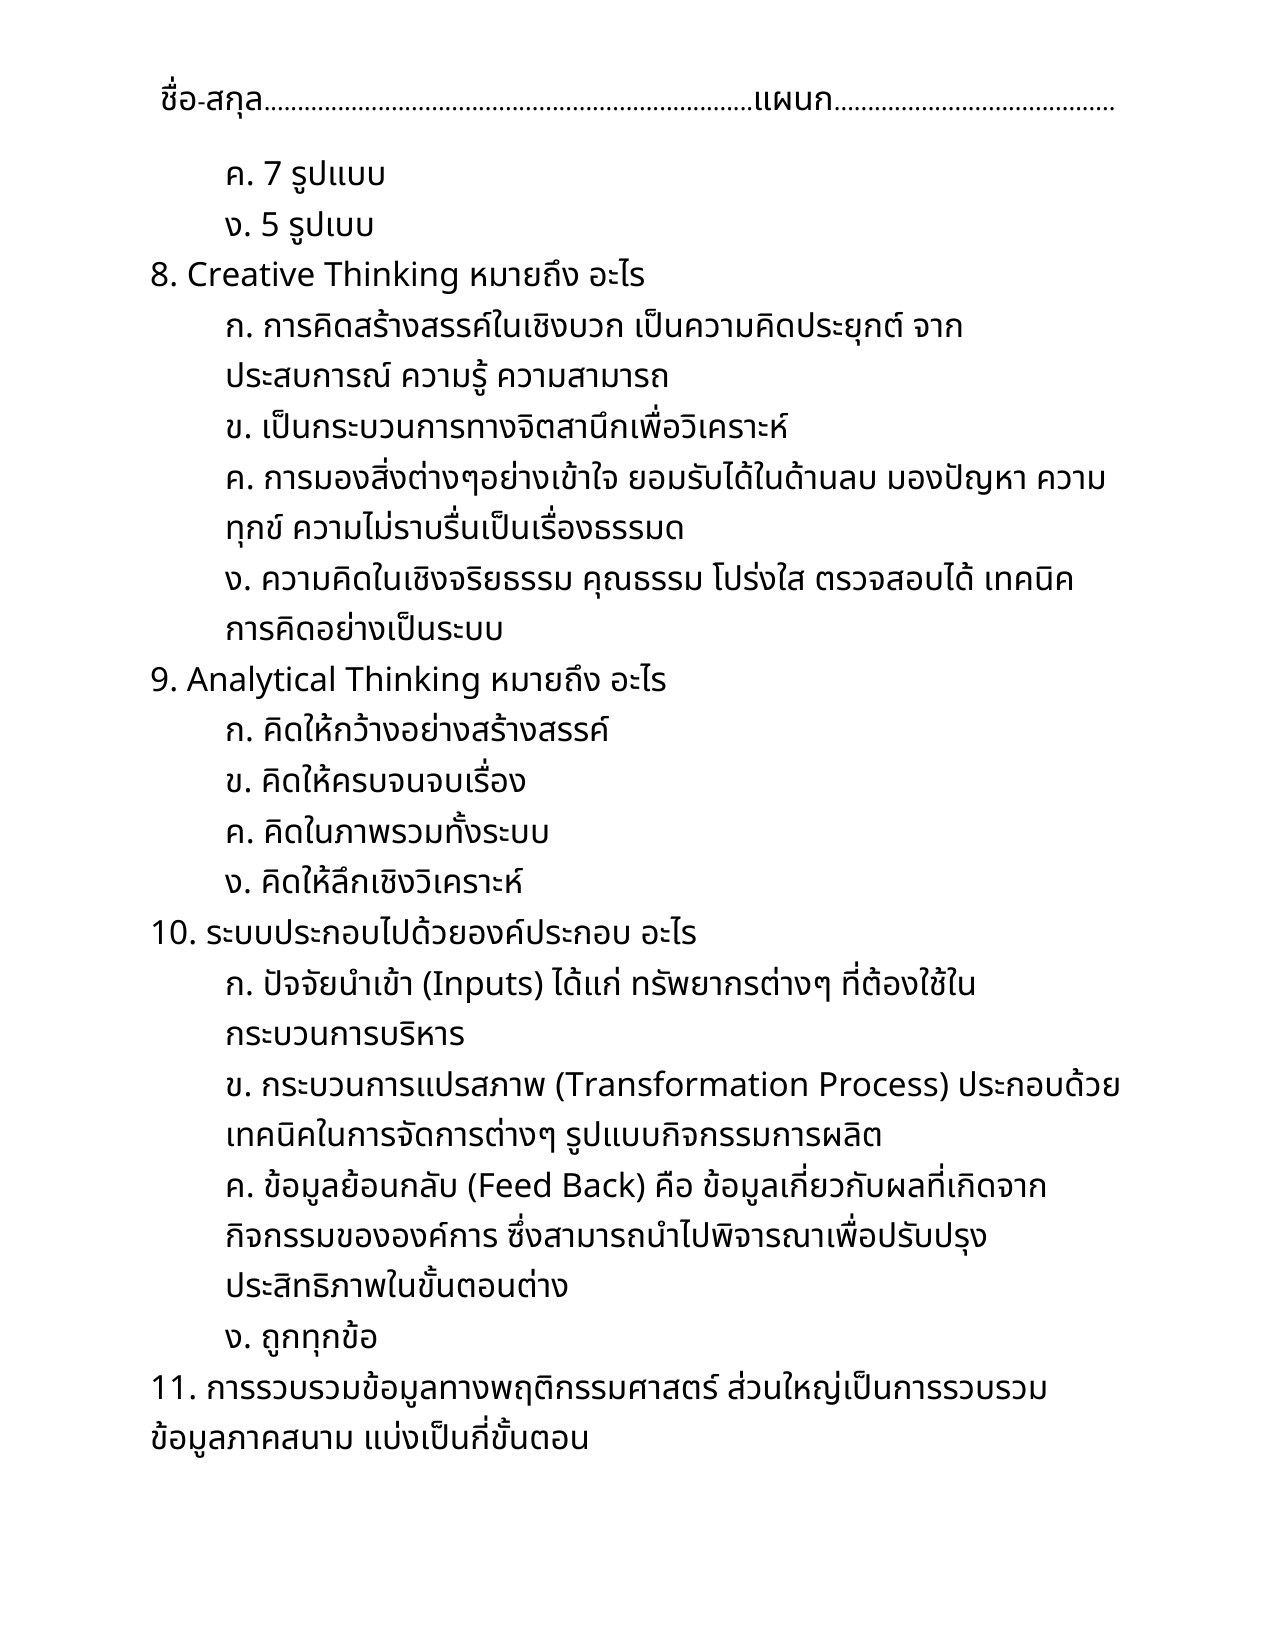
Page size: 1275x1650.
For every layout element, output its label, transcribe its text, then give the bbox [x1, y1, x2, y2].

text ง. ความคิดในเชิงจริยธรรม คุณธรรม โปร่งใส ตรวจสอบได้ เทคนิคการคิดอย่างเป็นระบบ [225, 554, 1125, 656]
text 11. การรวบรวมข้อมูลทางพฤติกรรมศาสตร์ ส่วนใหญ่เป็นการรวบรวมข้อมูลภาคสนาม แบ่งเป็นกี่ขั้นตอน [150, 1363, 1125, 1464]
text ค. 7 รูปแบบ [225, 150, 1125, 201]
text ก. การคิดสร้างสรรค์ในเชิงบวก เป็นความคิดประยุกต์ จาก ประสบการณ์ ความรู้ ความสามารถ [225, 302, 1125, 403]
text 10. ระบบประกอบไปด้วยองค์ประกอบ อะไร [150, 909, 1125, 959]
text 8. Creative Thinking หมายถึง อะไร [150, 251, 1125, 302]
text ค. คิดในภาพรวมทั้งระบบ [225, 807, 1125, 858]
text ง. คิดให้ลึกเชิงวิเคราะห์ [225, 858, 1125, 909]
text ก. คิดให้กว้างอย่างสร้างสรรค์ [225, 706, 1125, 757]
text ก. ปัจจัยนำเข้า (Inputs) ได้แก่ ทรัพยากรต่างๆ ที่ต้องใช้ในกระบวนการบริหาร [225, 959, 1125, 1060]
text ข. คิดให้ครบจนจบเรื่อง [225, 757, 1125, 807]
text ง. 5 รูปเบบ [225, 201, 1125, 251]
text ข. เป็นกระบวนการทางจิตสานึกเพื่อวิเคราะห์ [225, 403, 1125, 453]
text ค. ข้อมูลย้อนกลับ (Feed Back) คือ ข้อมูลเกี่ยวกับผลที่เกิดจากกิจกรรมขององค์การ ซึ่งสามารถนำไปพิจารณาเพื่อปรับปรุงประสิทธิภาพในขั้นตอนต่าง [225, 1161, 1125, 1313]
text ค. การมองสิ่งต่างๆอย่างเข้าใจ ยอมรับได้ในด้านลบ มองปัญหา ความทุกข์ ความไม่ราบรื่นเป็นเรื่องธรรมด [225, 453, 1125, 554]
text ง. ถูกทุกข้อ [225, 1313, 1125, 1363]
text ข. กระบวนการแปรสภาพ (Transformation Process) ประกอบด้วย เทคนิคในการจัดการต่างๆ รูปแบบกิจกรรมการผลิต [225, 1060, 1125, 1161]
text 9. Analytical Thinking หมายถึง อะไร [150, 656, 1125, 706]
